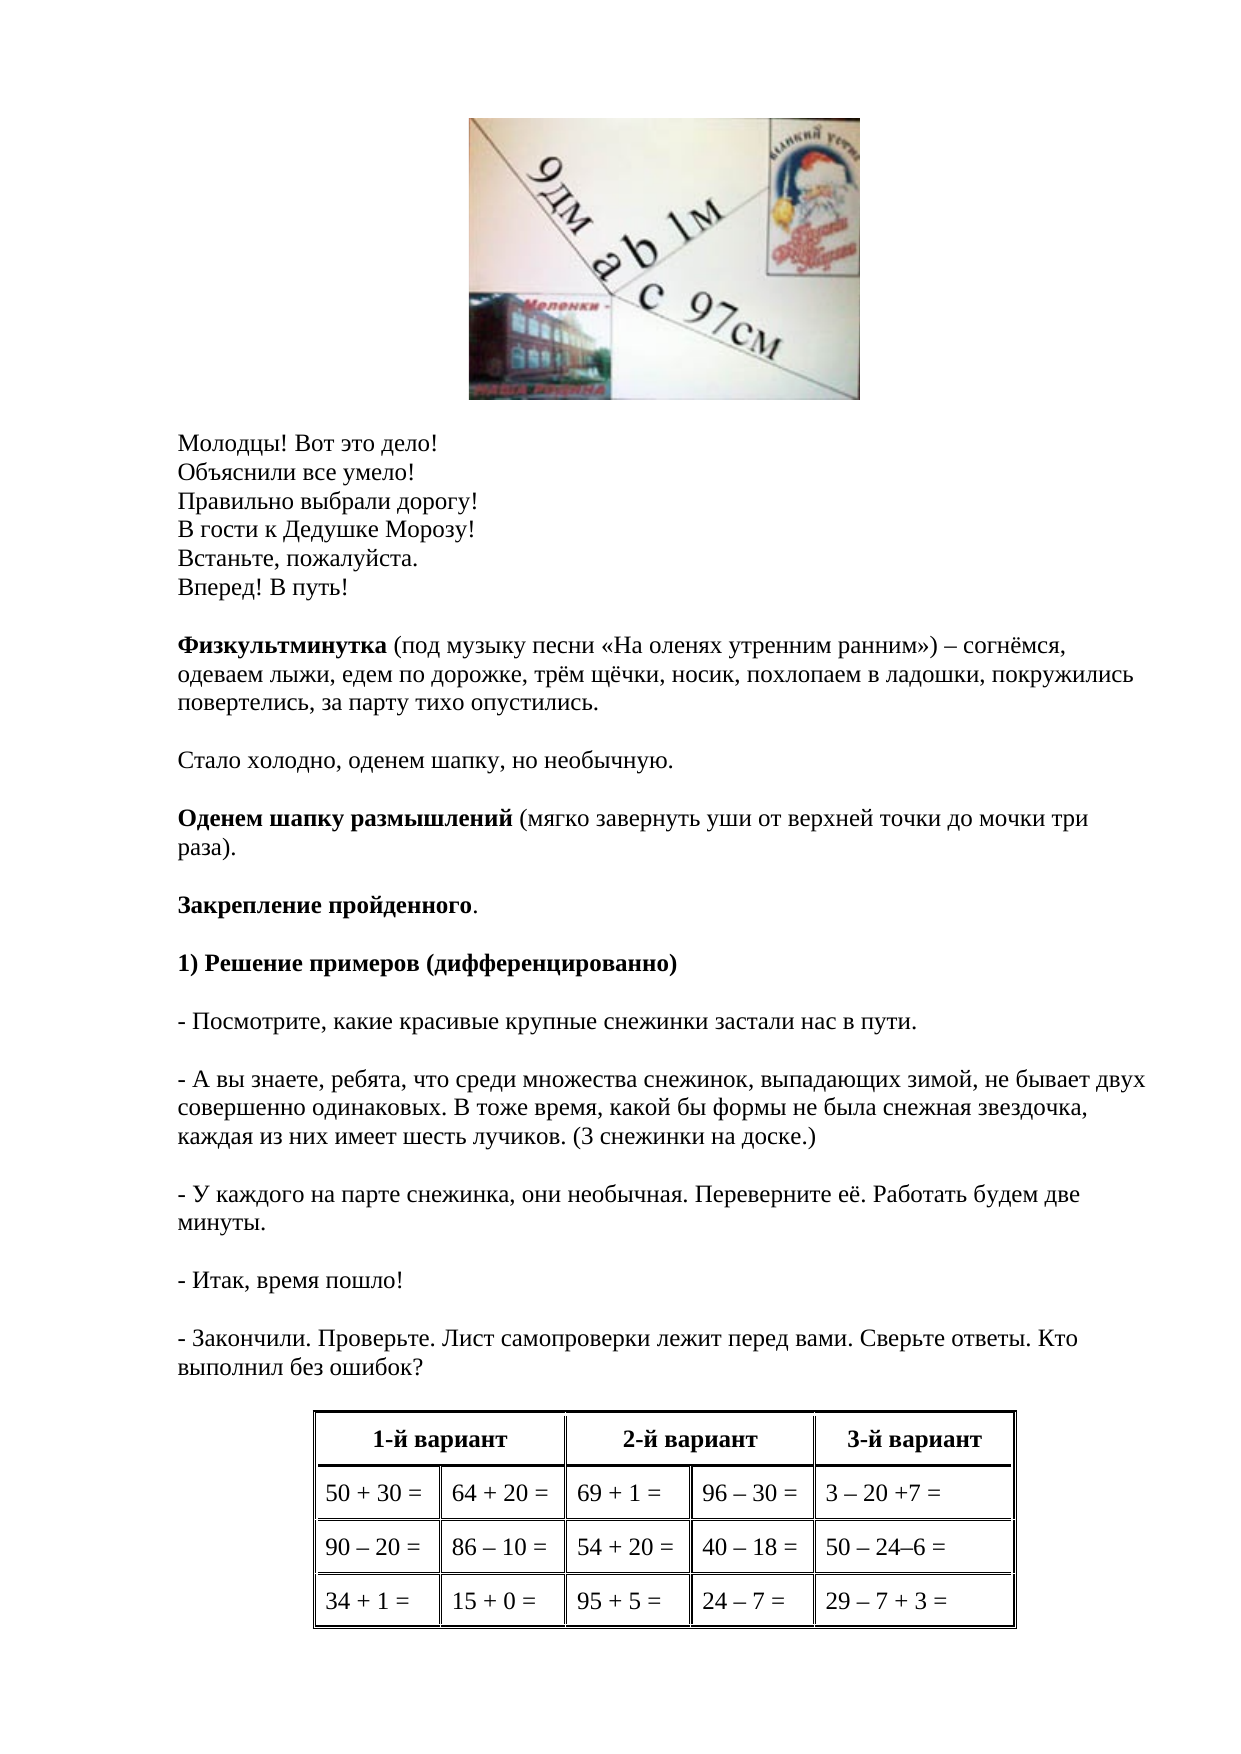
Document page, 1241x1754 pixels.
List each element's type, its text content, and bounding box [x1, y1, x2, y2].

text - А вы знаете, ребята, что среди множества снежинок, выпадающих зимой, не бывает двух совершенно одинаковых. В тоже время, какой бы формы не была снежная звездочка, каждая из них имеет шесть лучиков. (3 снежинки на доске.) - У каждого на парте снежинка, они необычная. Переверните её. Работать будем две минуты. [177, 1064, 1152, 1236]
table_header 3-й вариант [815, 1413, 1013, 1464]
table_cell 86 – 10 = [442, 1521, 564, 1572]
text 1) Решение примеров (дифференцированно) [177, 948, 1152, 977]
table_cell 50 – 24–6 = [815, 1518, 1015, 1572]
picture [468, 118, 860, 400]
table_cell 50 + 30 = [316, 1464, 439, 1518]
text Закрепление пройденного. [177, 890, 1152, 919]
text Физкультминутка (под музыку песни «На оленях утренним ранним») – согнёмся, одеваем лыжи, едем по дорожке, трём щёчки, носик, похлопаем в ладошки, покружились повертелись, за парту тихо опустились. [177, 630, 1152, 716]
table_cell 24 – 7 = [691, 1575, 814, 1625]
table_cell 54 + 20 = [567, 1521, 689, 1572]
table_header 1-й вариант [316, 1413, 566, 1464]
table_cell 64 + 20 = [442, 1467, 564, 1518]
table_cell 29 – 7 + 3 = [815, 1572, 1015, 1625]
table_cell 96 – 30 = [693, 1467, 813, 1518]
table_cell 34 + 1 = [314, 1572, 441, 1625]
table_cell 95 + 5 = [566, 1572, 691, 1625]
table_cell 90 – 20 = [314, 1518, 441, 1572]
text - Закончили. Проверьте. Лист самопроверки лежит перед вами. Сверьте ответы. Кто выполнил без ошибок? [177, 1323, 1152, 1381]
text Молодцы! Вот это дело! Объяснили все умело! Правильно выбрали дорогу! В гости к Дедушке Морозу! Встаньте, пожалуйста. Вперед! В путь! [177, 428, 1152, 601]
table_cell 69 + 1 = [567, 1467, 689, 1518]
text Стало холодно, оденем шапку, но необычную. [177, 745, 1152, 774]
text Оденем шапку размышлений (мягко завернуть уши от верхней точки до мочки три раза). [177, 803, 1152, 861]
text - Итак, время пошло! [177, 1265, 1152, 1294]
table_header 2-й вариант [566, 1413, 814, 1464]
table_cell 15 + 0 = [441, 1575, 566, 1625]
table_cell 3 – 20 +7 = [816, 1464, 1013, 1518]
text - Посмотрите, какие красивые крупные снежинки застали нас в пути. [177, 1006, 1152, 1034]
table_cell 40 – 18 = [693, 1521, 813, 1572]
